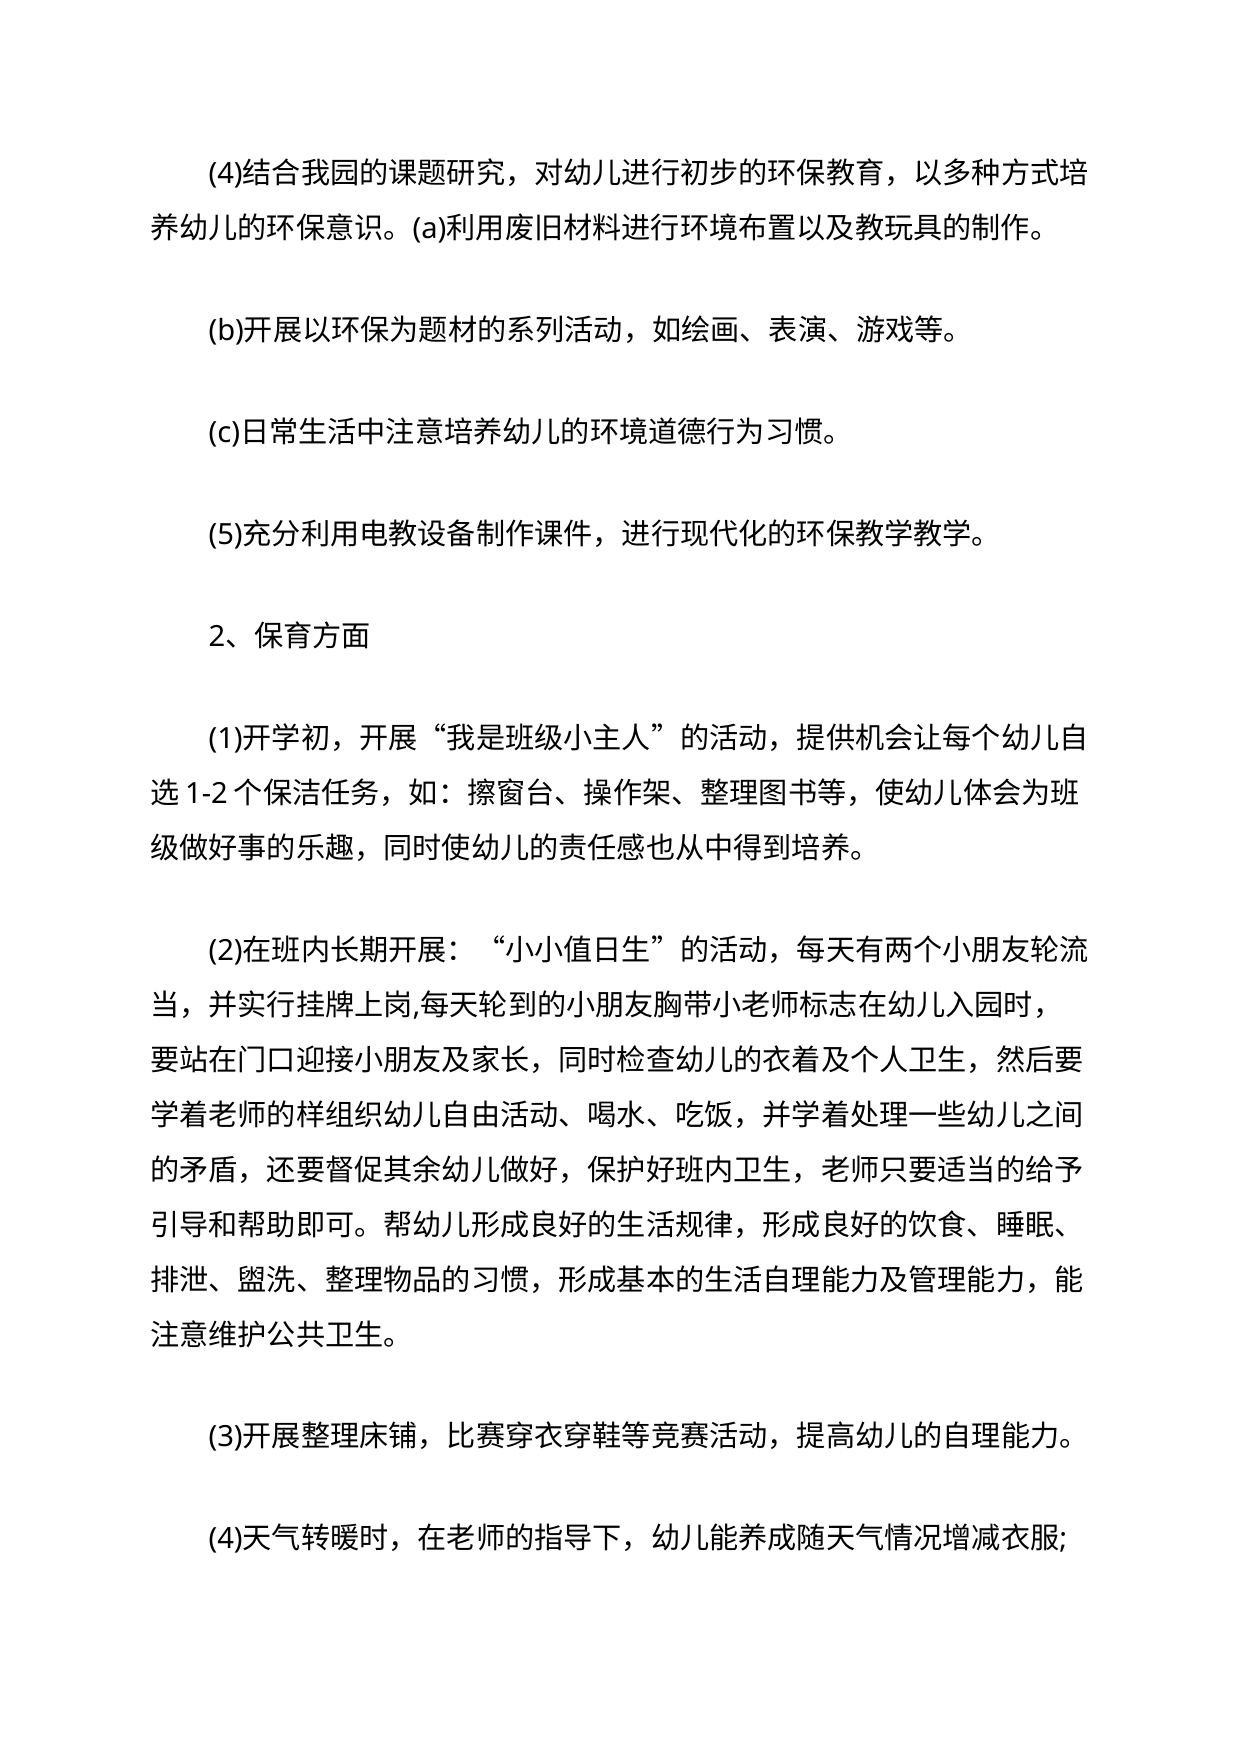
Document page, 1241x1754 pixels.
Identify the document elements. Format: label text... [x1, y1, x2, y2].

text (3)开展整理床铺，比赛穿衣穿鞋等竞赛活动，提高幼儿的自理能力。 [150, 1413, 1090, 1455]
text (5)充分利用电教设备制作课件，进行现代化的环保教学教学。 [150, 511, 1090, 553]
text (4)结合我园的课题研究，对幼儿进行初步的环保教育，以多种方式培养幼儿的环保意识。(a)利用废旧材料进行环境布置以及教玩具的制作。 [150, 150, 1090, 247]
text (c)日常生活中注意培养幼儿的环境道德行为习惯。 [150, 409, 1090, 451]
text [150, 1515, 1090, 1557]
text (1)开学初，开展“我是班级小主人”的活动，提供机会让每个幼儿自选1-2个保洁任务，如：擦窗台、操作架、整理图书等，使幼儿体会为班级做好事的乐趣，同时使幼儿的责任感也从中得到培养。 [150, 715, 1090, 867]
text (b)开展以环保为题材的系列活动，如绘画、表演、游戏等。 [150, 307, 1090, 349]
text (2)在班内长期开展：“小小值日生”的活动，每天有两个小朋友轮流当，并实行挂牌上岗,每天轮到的小朋友胸带小老师标志在幼儿入园时，要站在门口迎接小朋友及家长，同时检查幼儿的衣着及个人卫生，然后要学着老师的样组织幼儿自由活动、喝水、吃饭，并学着处理一些幼儿之间的矛盾，还要督促其余幼儿做好，保护好班内卫生，老师只要适当的给予引导和帮助即可。帮幼儿形成良好的生活规律，形成良好的饮食、睡眠、排泄、盥洗、整理物品的习惯，形成基本的生活自理能力及管理能力，能注意维护公共卫生。 [150, 927, 1090, 1353]
text 2、保育方面 [150, 613, 1090, 655]
